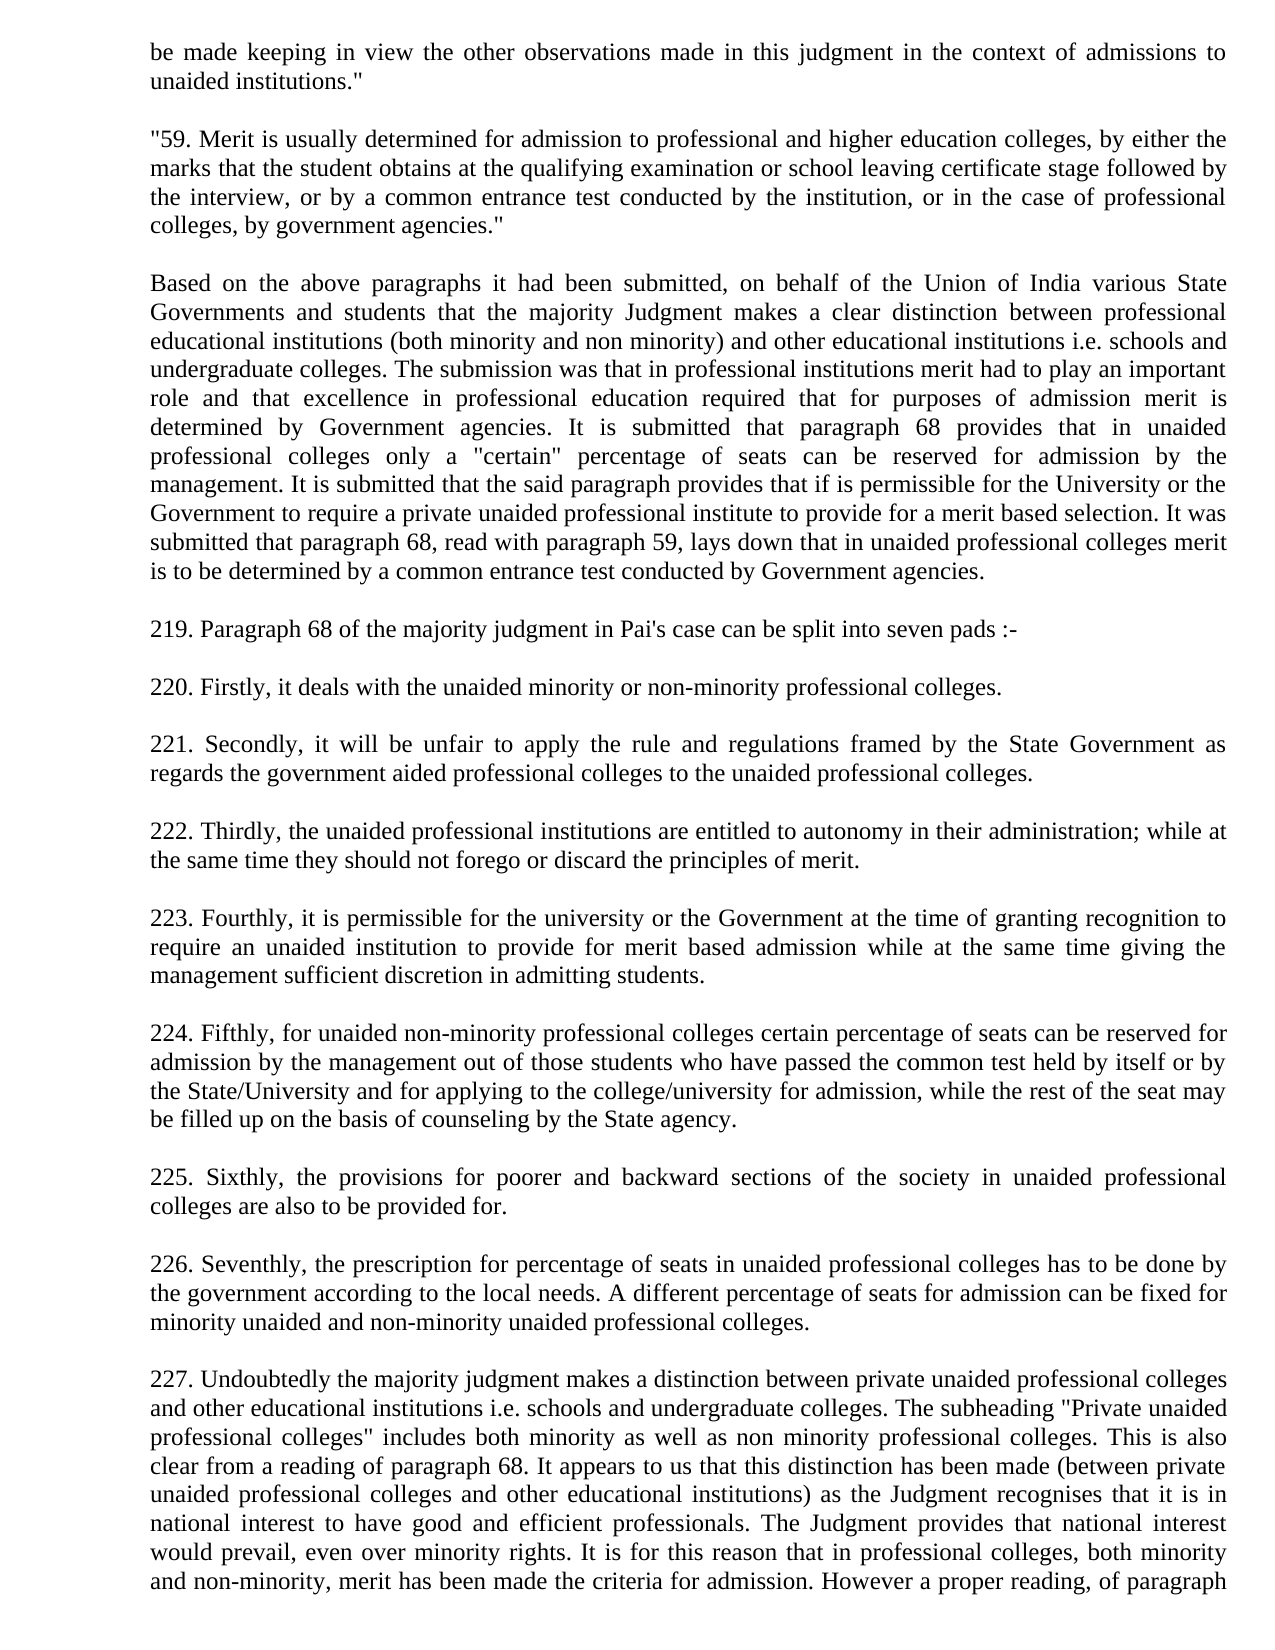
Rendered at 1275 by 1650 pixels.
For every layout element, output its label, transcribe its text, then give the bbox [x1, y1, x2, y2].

text "59. Merit is usually determined for admission to professional and higher education colleges, by either the marks that the student obtains at the qualifying examination or school leaving certificate stage followed by the interview, or by a common entrance test conducted by the institution, or in the case of professional colleges, by government agencies." [150, 124, 1228, 239]
text 221. Secondly, it will be unfair to apply the rule and regulations framed by the State Government as regards the government aided professional colleges to the unaided professional colleges. [150, 729, 1228, 787]
text 219. Paragraph 68 of the majority judgment in Pai's case can be split into seven pads :- [150, 614, 1228, 642]
text 226. Seventhly, the prescription for percentage of seats in unaided professional colleges has to be done by the government according to the local needs. A different percentage of seats for admission can be fixed for minority unaided and non-minority unaided professional colleges. [150, 1249, 1228, 1335]
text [150, 37, 1228, 95]
text 225. Sixthly, the provisions for poorer and backward sections of the society in unaided professional colleges are also to be provided for. [150, 1162, 1228, 1220]
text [150, 1364, 1228, 1594]
text 224. Fifthly, for unaided non-minority professional colleges certain percentage of seats can be reserved for admission by the management out of those students who have passed the common test held by itself or by the State/University and for applying to the college/university for admission, while the rest of the seat may be filled up on the basis of counseling by the State agency. [150, 1018, 1228, 1133]
text 220. Firstly, it deals with the unaided minority or non-minority professional colleges. [150, 672, 1228, 700]
text 223. Fourthly, it is permissible for the university or the Government at the time of granting recognition to require an unaided institution to provide for merit based admission while at the same time giving the management sufficient discretion in admitting students. [150, 903, 1228, 989]
text Based on the above paragraphs it had been submitted, on behalf of the Union of India various State Governments and students that the majority Judgment makes a clear distinction between professional educational institutions (both minority and non minority) and other educational institutions i.e. schools and undergraduate colleges. The submission was that in professional institutions merit had to play an important role and that excellence in professional education required that for purposes of admission merit is determined by Government agencies. It is submitted that paragraph 68 provides that in unaided professional colleges only a "certain" percentage of seats can be reserved for admission by the management. It is submitted that the said paragraph provides that if is permissible for the University or the Government to require a private unaided professional institute to provide for a merit based selection. It was submitted that paragraph 68, read with paragraph 59, lays down that in unaided professional colleges merit is to be determined by a common entrance test conducted by Government agencies. [150, 268, 1228, 584]
text 222. Thirdly, the unaided professional institutions are entitled to autonomy in their administration; while at the same time they should not forego or discard the principles of merit. [150, 816, 1228, 874]
